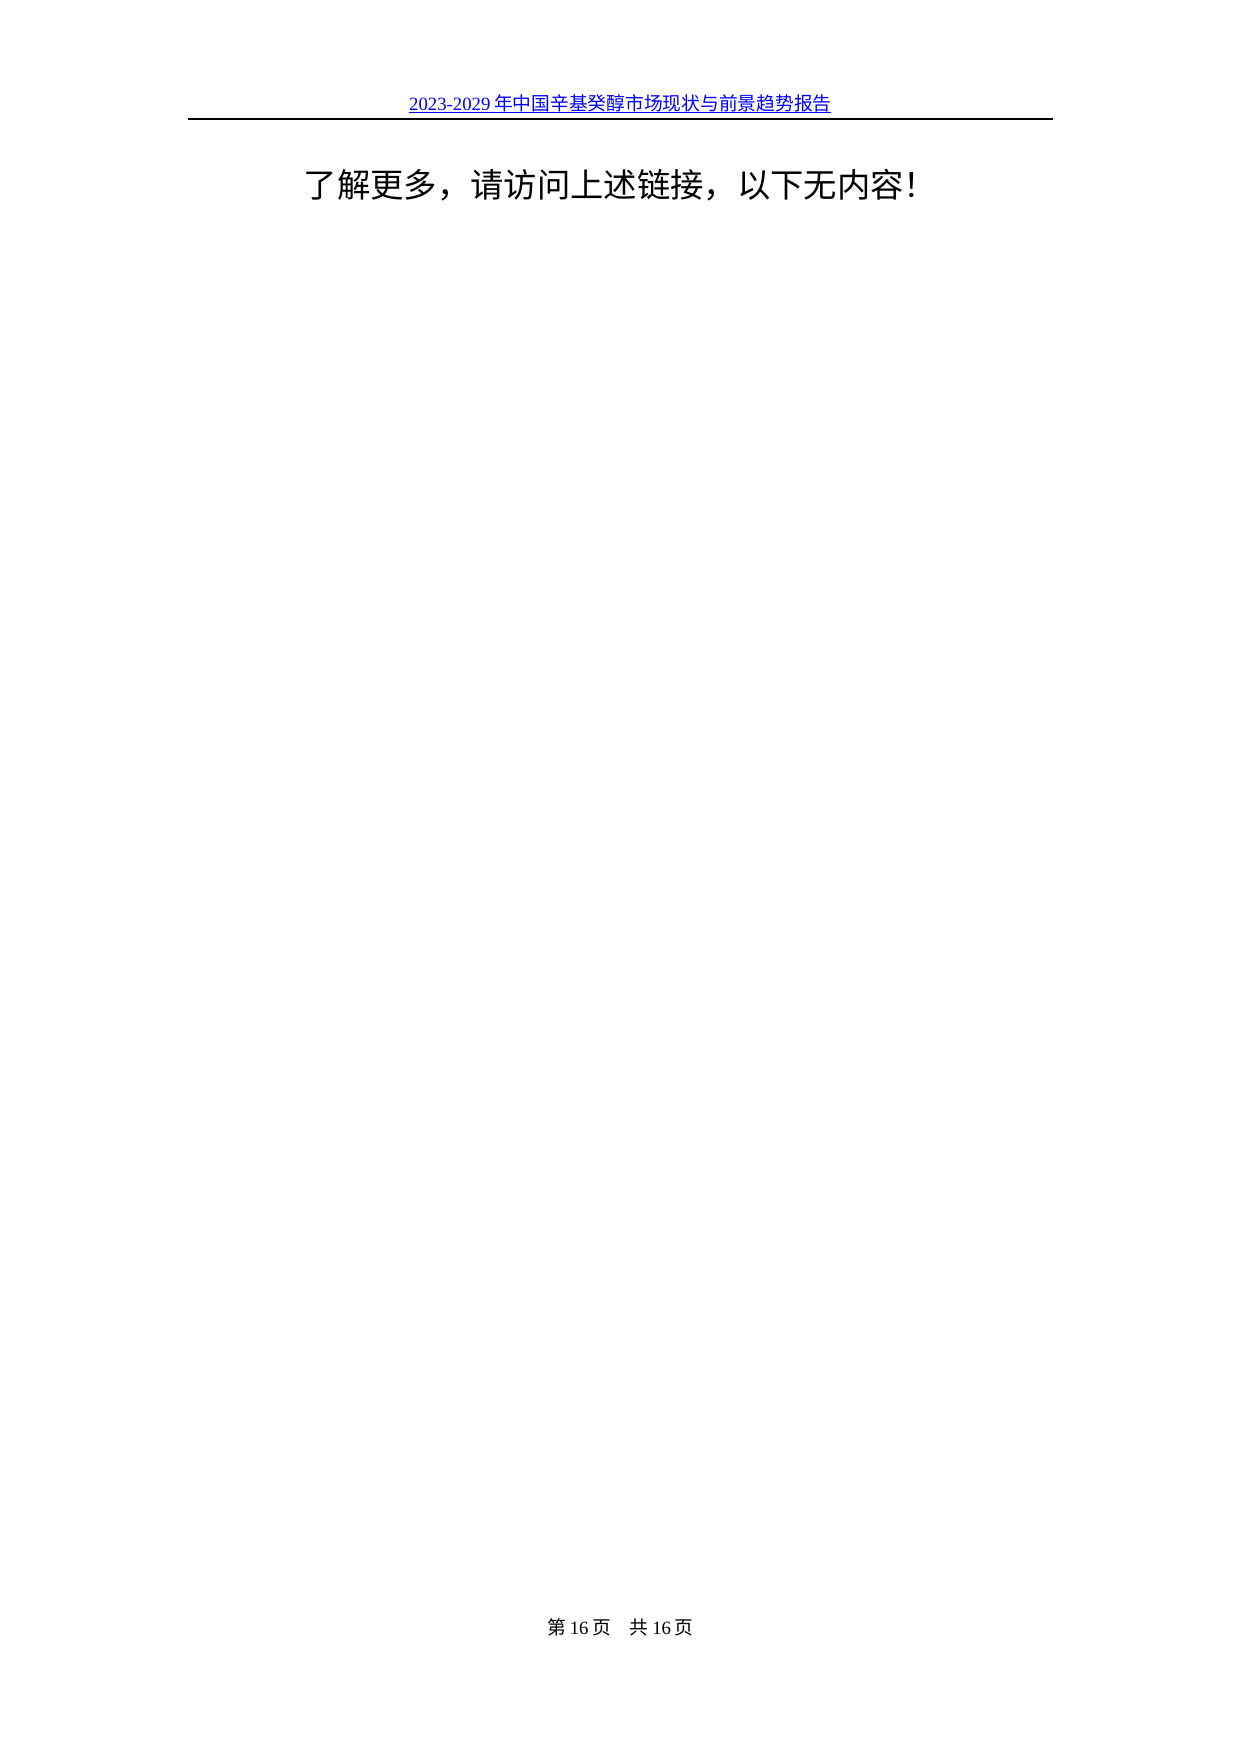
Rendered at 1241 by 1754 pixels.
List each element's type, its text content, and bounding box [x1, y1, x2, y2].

title 了解更多，请访问上述链接，以下无内容！ [187, 150, 1053, 215]
